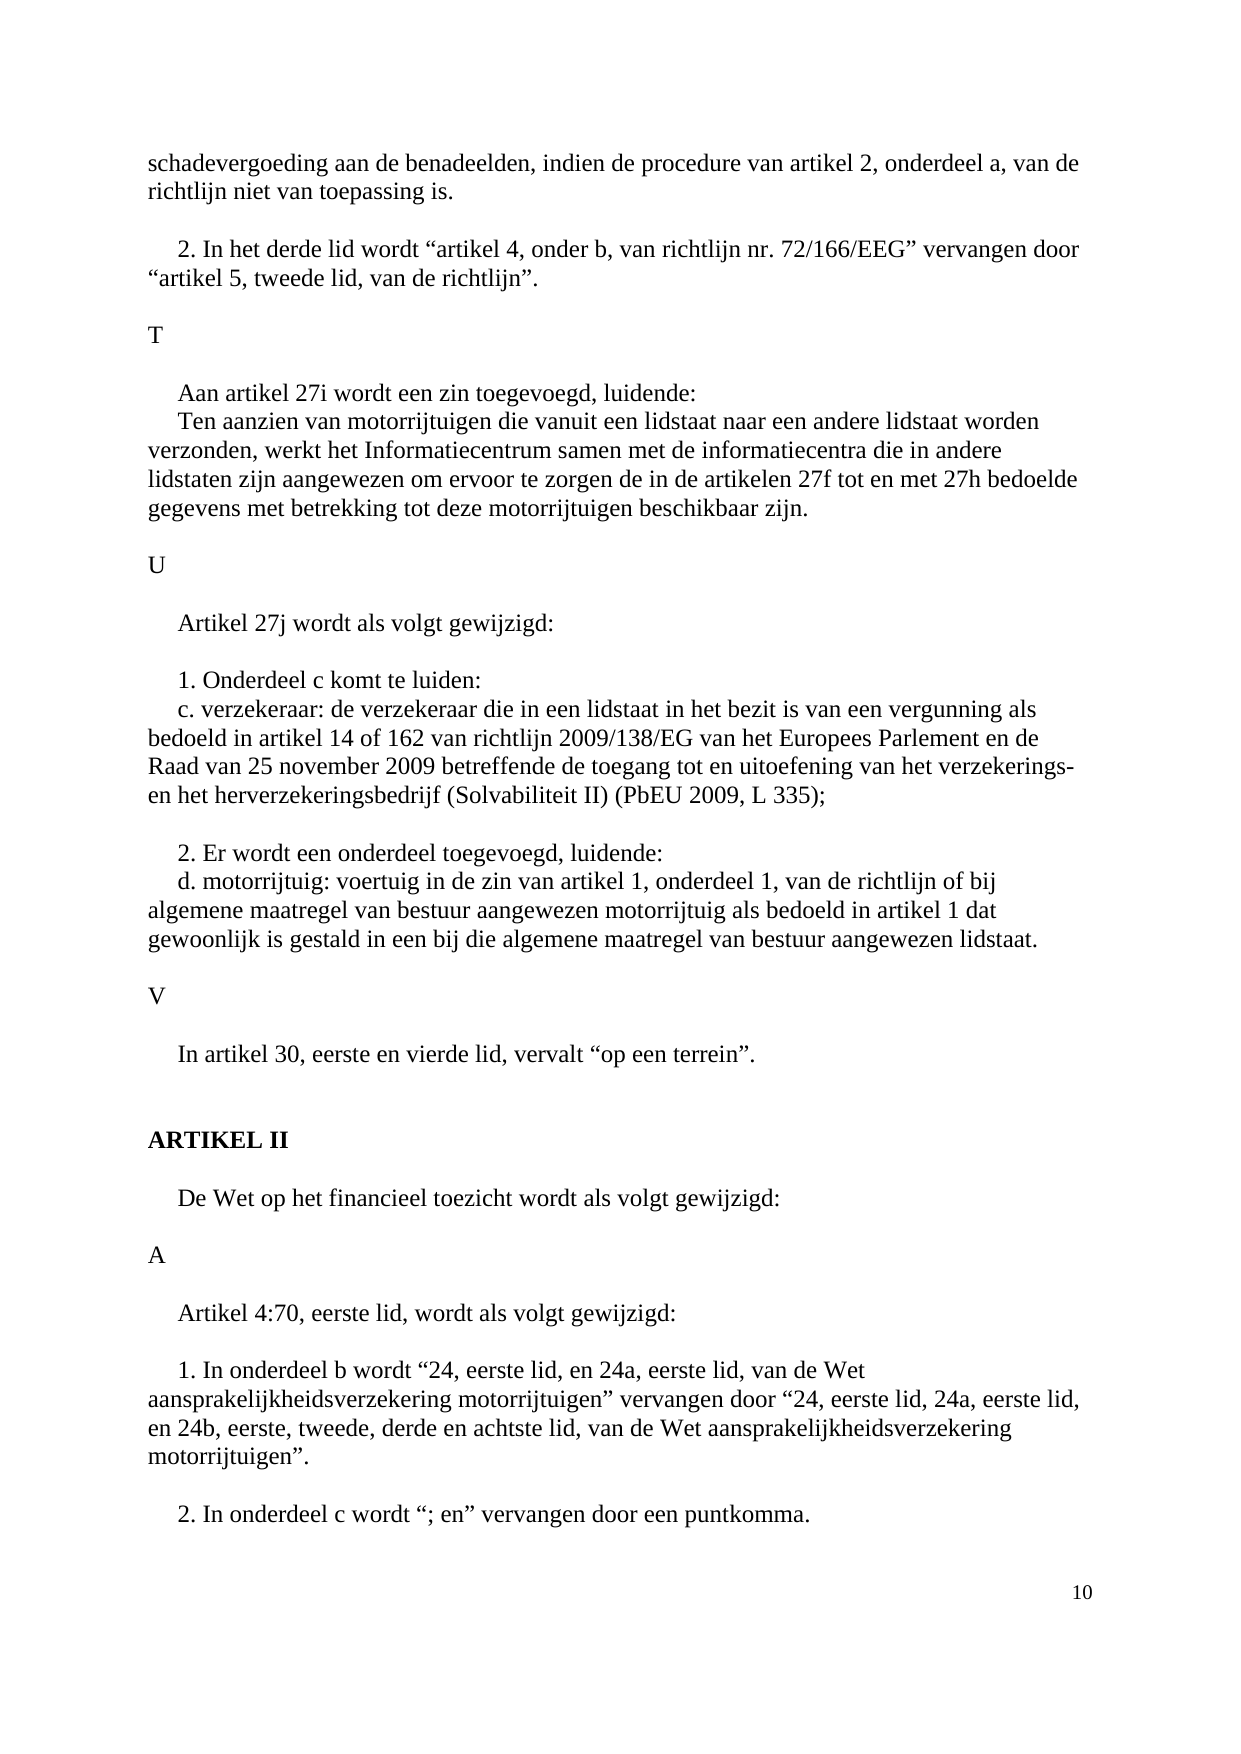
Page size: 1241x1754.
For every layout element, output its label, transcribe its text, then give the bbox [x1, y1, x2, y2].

text d. motorrijtuig: voertuig in de zin van artikel 1, onderdeel 1, van de richtlijn of bij algemene maatregel van bestuur aangewezen motorrijtuig als bedoeld in artikel 1 dat gewoonlijk is gestald in een bij die algemene maatregel van bestuur aangewezen lidstaat. [148, 866, 1093, 953]
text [148, 148, 1093, 205]
text c. verzekeraar: de verzekeraar die in een lidstaat in het bezit is van een vergunning als bedoeld in artikel 14 of 162 van richtlijn 2009/138/EG van het Europees Parlement en de Raad van 25 november 2009 betreffende de toegang tot en uitoefening van het verzekerings- en het herverzekeringsbedrijf (Solvabiliteit II) (PbEU 2009, L 335); [148, 694, 1093, 809]
text Ten aanzien van motorrijtuigen die vanuit een lidstaat naar een andere lidstaat worden verzonden, werkt het Informatiecentrum samen met de informatiecentra die in andere lidstaten zijn aangewezen om ervoor te zorgen de in de artikelen 27f tot en met 27h bedoelde gegevens met betrekking tot deze motorrijtuigen beschikbaar zijn. [148, 406, 1093, 521]
text V [148, 981, 1093, 1010]
text T [148, 320, 1093, 349]
text 1. In onderdeel b wordt “24, eerste lid, en 24a, eerste lid, van de Wet aansprakelijkheidsverzekering motorrijtuigen” vervangen door “24, eerste lid, 24a, eerste lid, en 24b, eerste, tweede, derde en achtste lid, van de Wet aansprakelijkheidsverzekering motorrijtuigen”. [148, 1355, 1093, 1470]
text 1. Onderdeel c komt te luiden: [148, 665, 1093, 694]
text Artikel 27j wordt als volgt gewijzigd: [148, 608, 1093, 636]
text 2. Er wordt een onderdeel toegevoegd, luidende: [148, 838, 1093, 866]
text Aan artikel 27i wordt een zin toegevoegd, luidende: [148, 378, 1093, 406]
text 2. In onderdeel c wordt “; en” vervangen door een puntkomma. [148, 1499, 1093, 1528]
text A [148, 1240, 1093, 1269]
text 2. In het derde lid wordt “artikel 4, onder b, van richtlijn nr. 72/166/EEG” vervangen door “artikel 5, tweede lid, van de richtlijn”. [148, 234, 1093, 291]
text ARTIKEL II [148, 1125, 1093, 1154]
text De Wet op het financieel toezicht wordt als volgt gewijzigd: [148, 1183, 1093, 1211]
text Artikel 4:70, eerste lid, wordt als volgt gewijzigd: [148, 1298, 1093, 1326]
text U [148, 550, 1093, 579]
text In artikel 30, eerste en vierde lid, vervalt “op een terrein”. [148, 1039, 1093, 1068]
